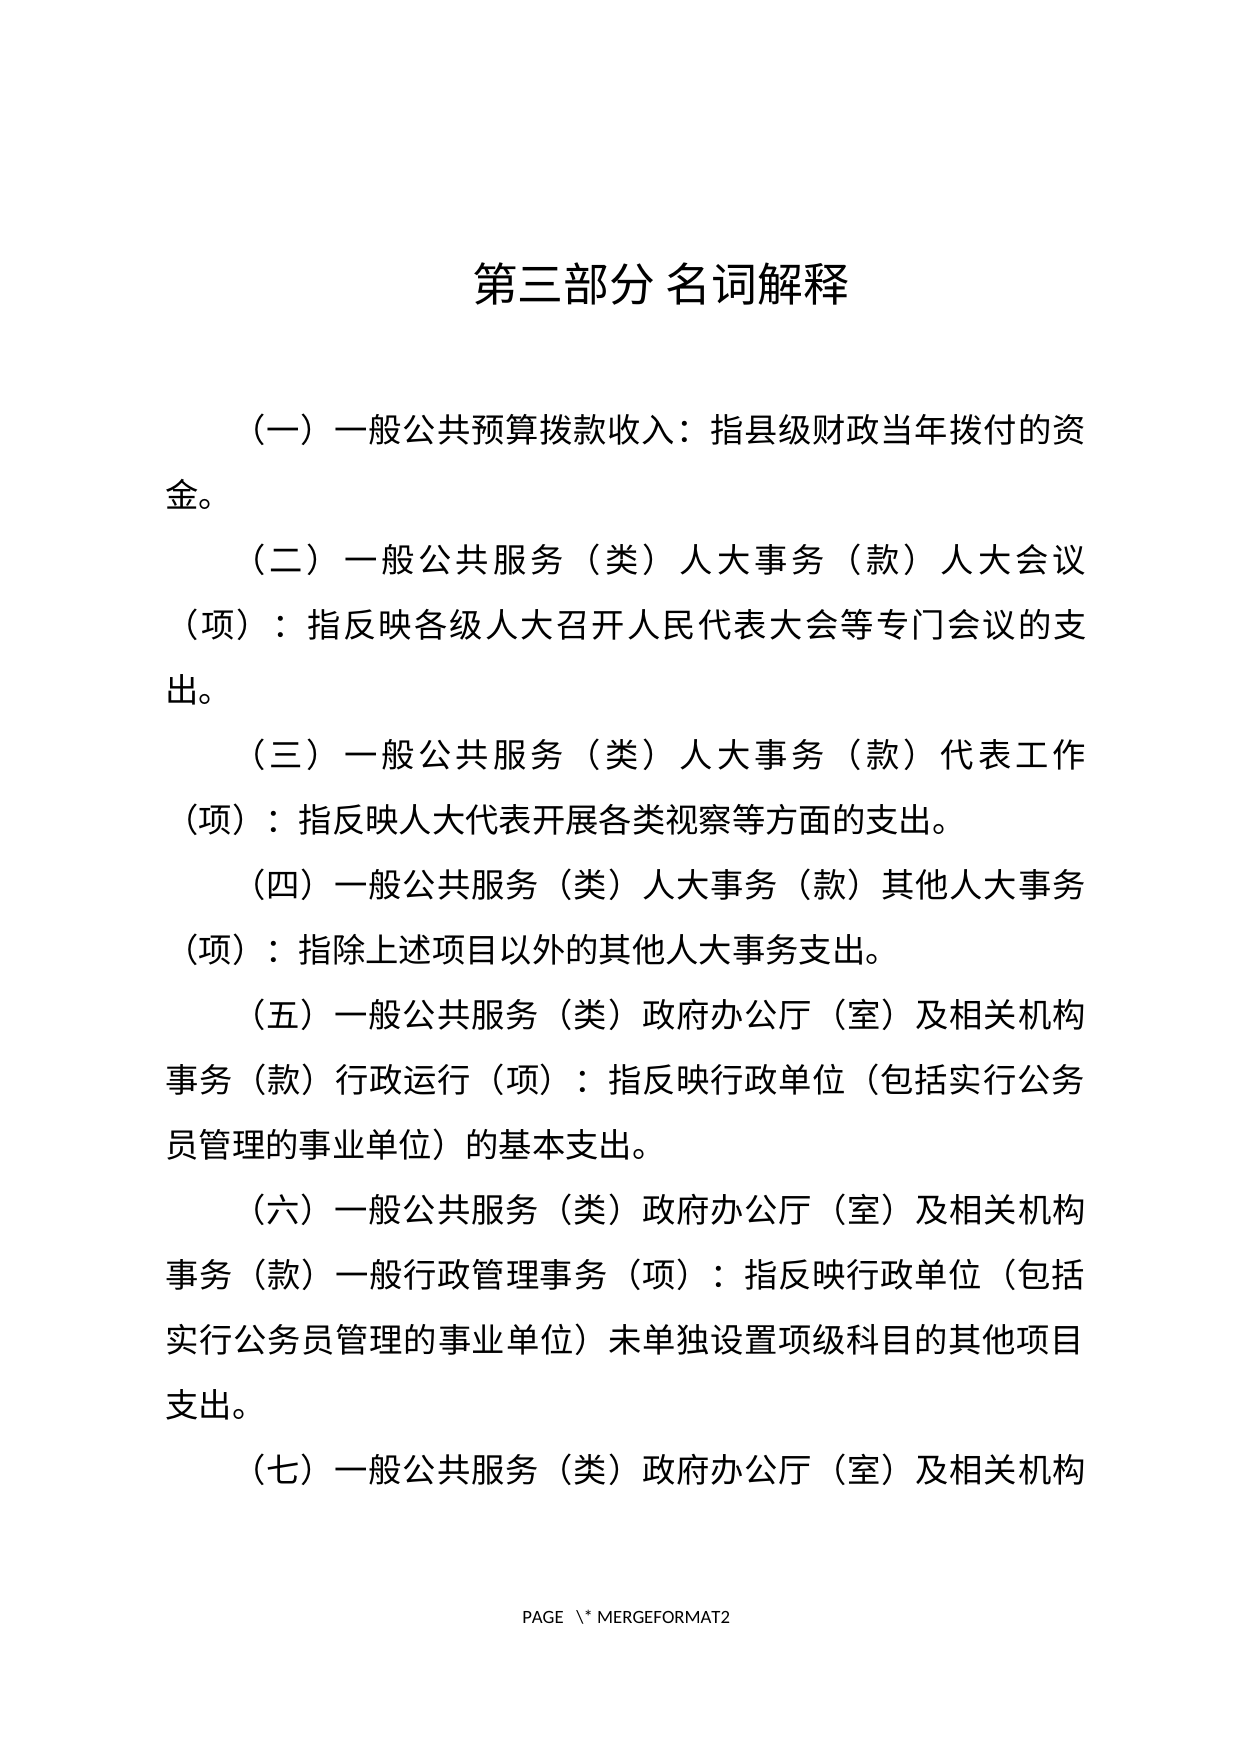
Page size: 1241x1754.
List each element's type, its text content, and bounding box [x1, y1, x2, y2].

list 名词解释 [165, 233, 1087, 330]
list （一）一般公共预算拨款收入：指县级财政当年拨付的资金。 [165, 395, 1087, 525]
list （四）一般公共服务（类）人大事务（款）其他人大事务（项）：指除上述项目以外的其他人大事务支出。 [165, 850, 1087, 980]
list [165, 1435, 1087, 1500]
list （六）一般公共服务（类）政府办公厅（室）及相关机构事务（款）一般行政管理事务（项）：指反映行政单位（包括实行公务员管理的事业单位）未单独设置项级科目的其他项目支出。 [165, 1175, 1087, 1435]
list （二）一般公共服务（类）人大事务（款）人大会议（项）：指反映各级人大召开人民代表大会等专门会议的支出。 [165, 525, 1087, 720]
list （三）一般公共服务（类）人大事务（款）代表工作（项）：指反映人大代表开展各类视察等方面的支出。 [165, 720, 1087, 850]
list （五）一般公共服务（类）政府办公厅（室）及相关机构事务（款）行政运行（项）：指反映行政单位（包括实行公务员管理的事业单位）的基本支出。 [165, 980, 1087, 1175]
